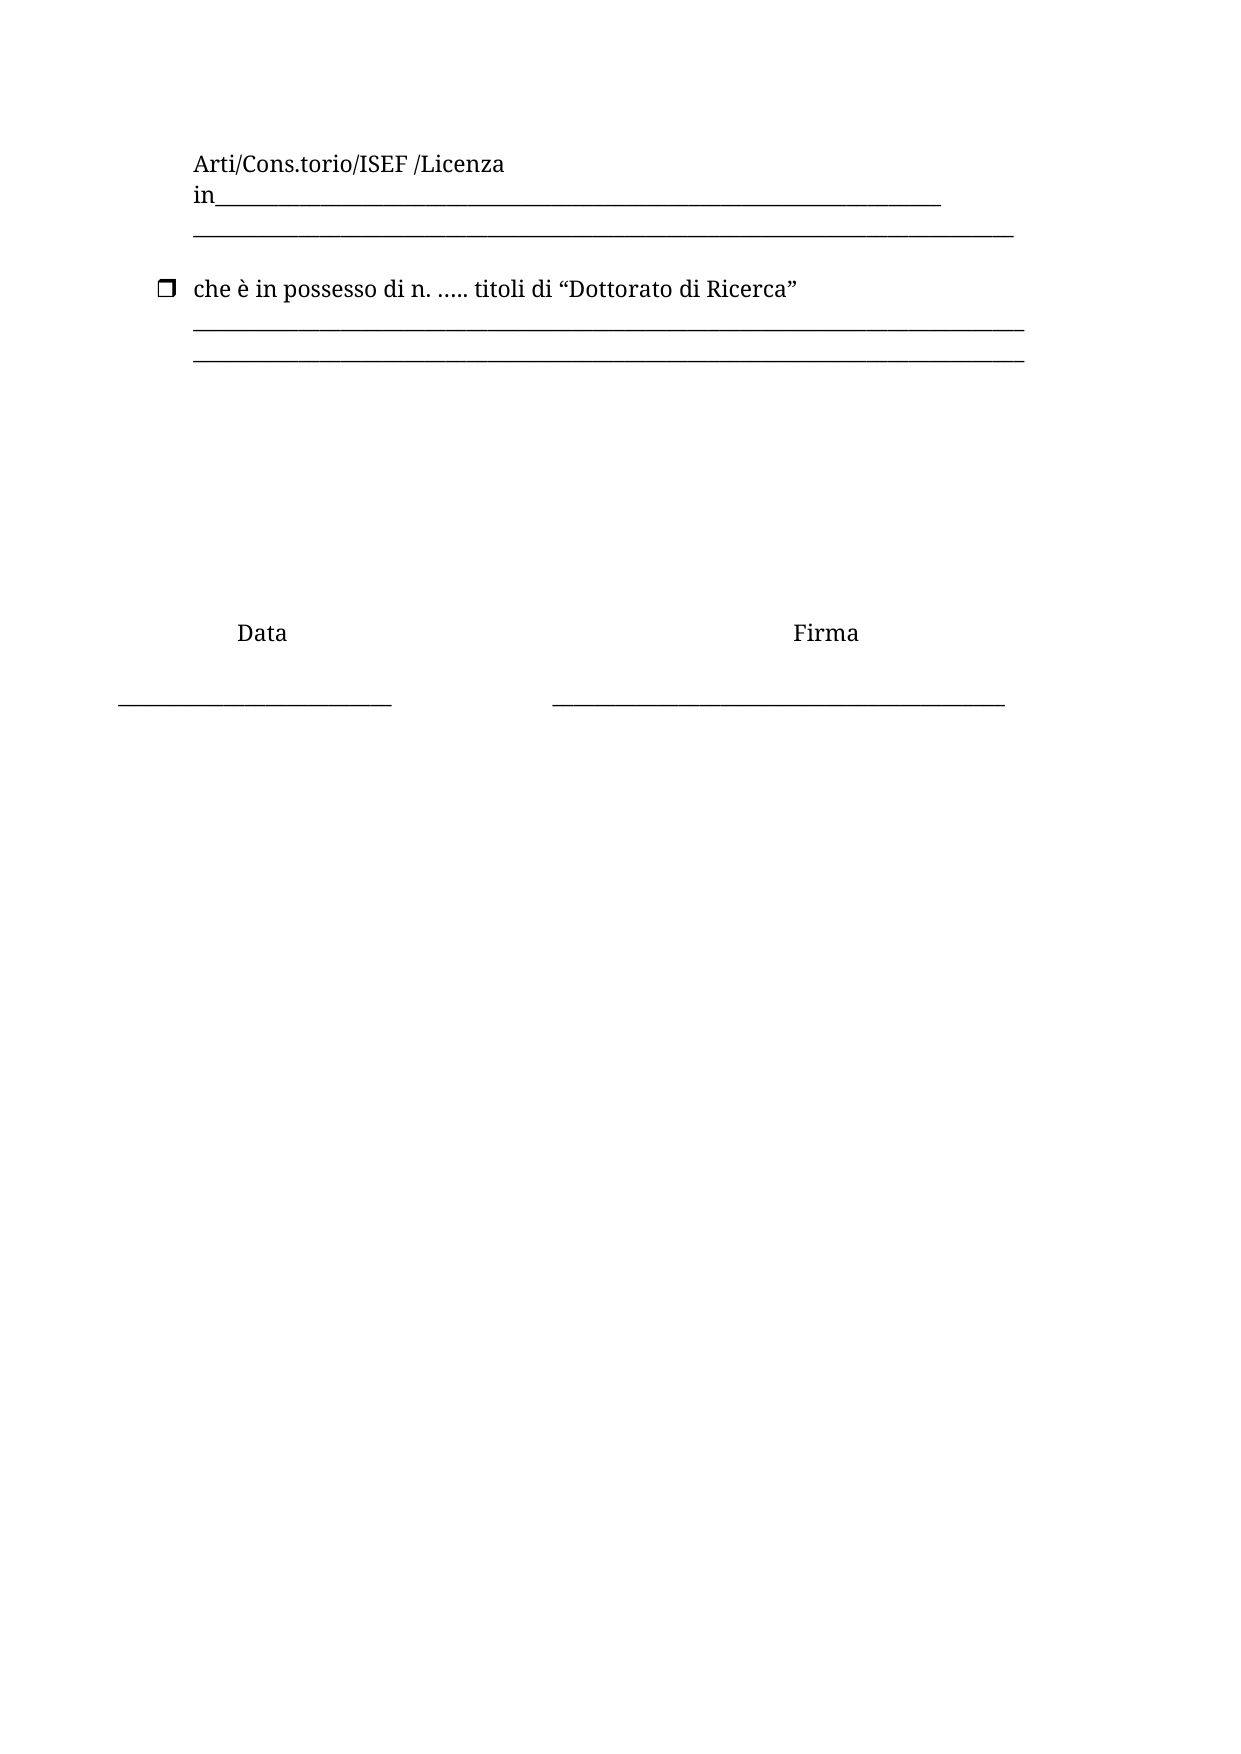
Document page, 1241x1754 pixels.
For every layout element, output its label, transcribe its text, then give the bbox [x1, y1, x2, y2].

text __________________________ ___________________________________________ [118, 679, 1122, 710]
list che è in possesso di n. ….. titoli di “Dottorato di Ricerca” [156, 273, 1122, 304]
text Data Firma [118, 616, 1122, 648]
text _______________________________________________________________________________ [193, 335, 1122, 366]
text ______________________________________________________________________________ [193, 210, 1122, 241]
text _______________________________________________________________________________ [193, 304, 1122, 335]
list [156, 148, 1122, 210]
